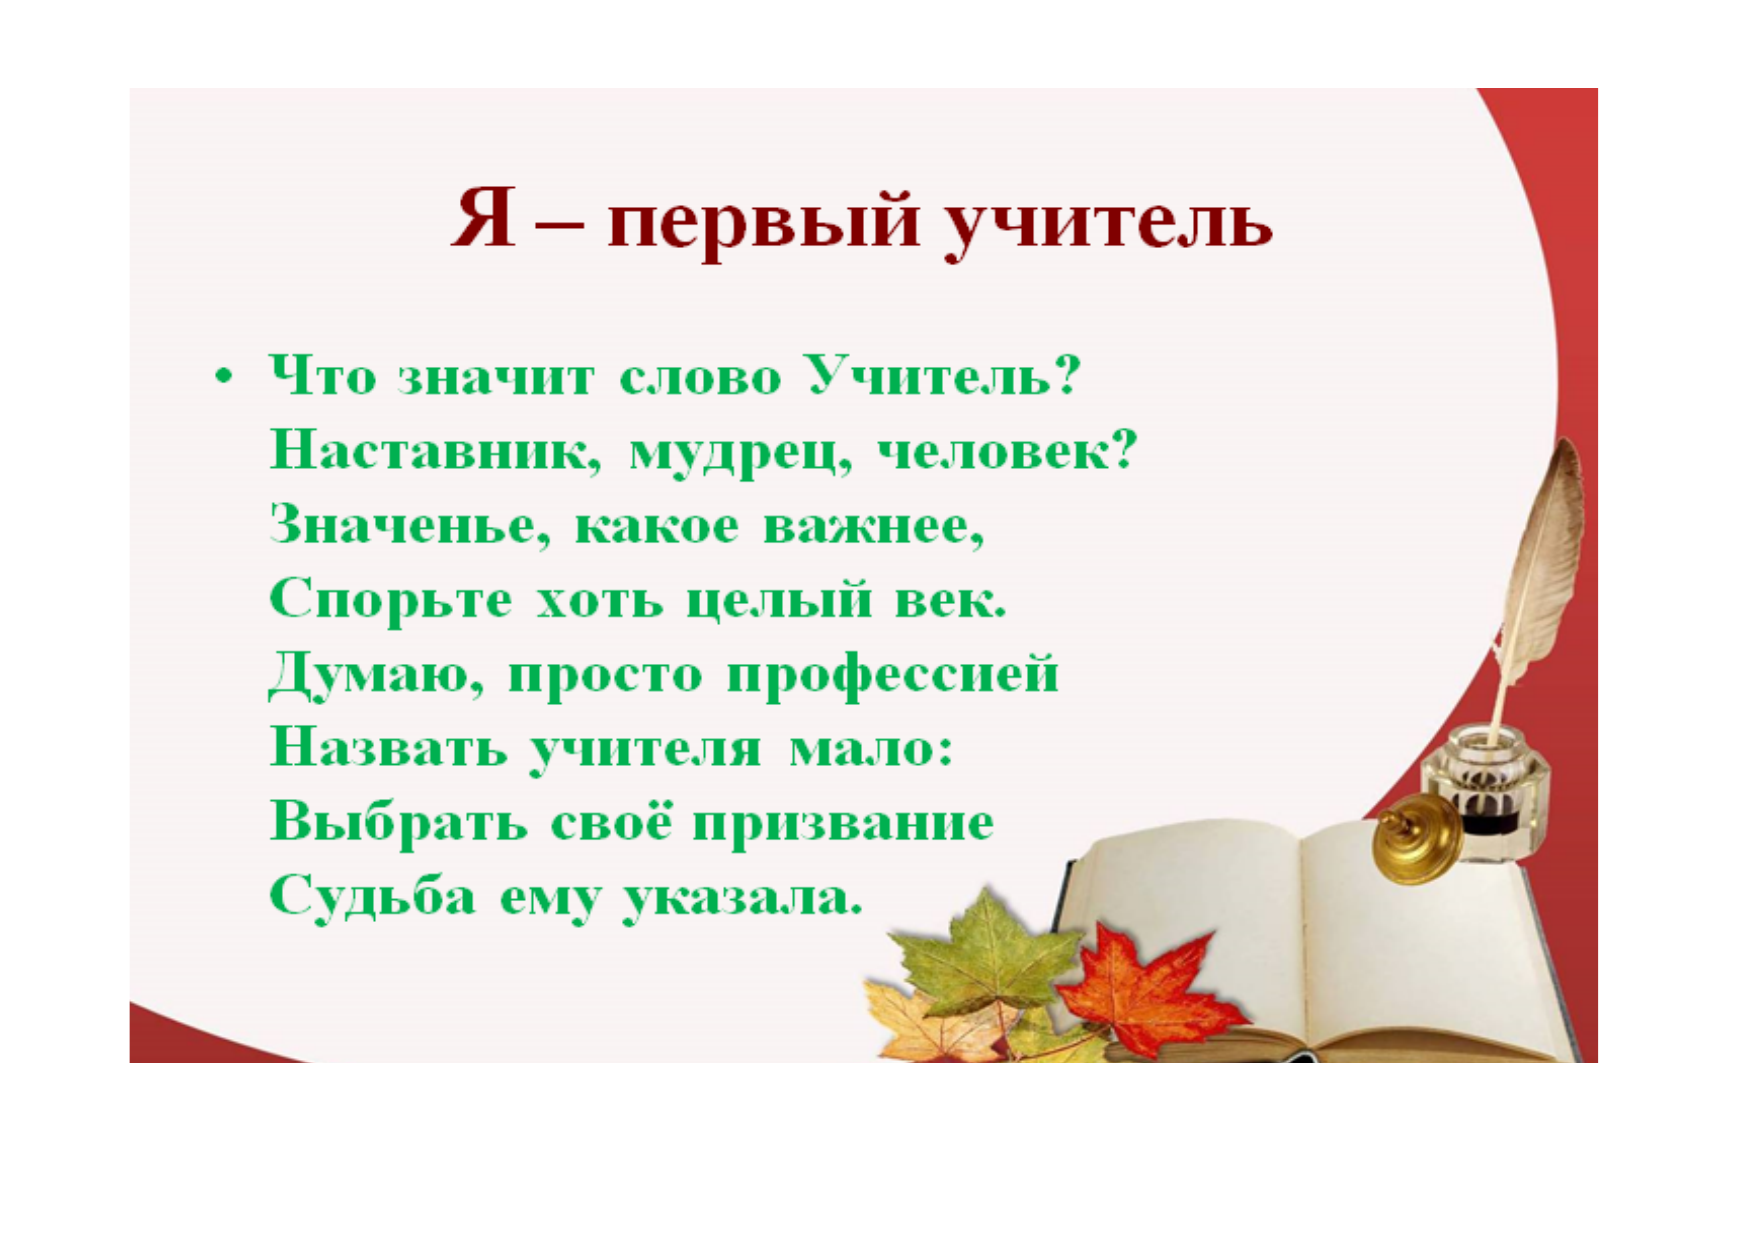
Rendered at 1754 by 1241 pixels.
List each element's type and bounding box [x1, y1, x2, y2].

picture [129, 88, 1599, 1063]
